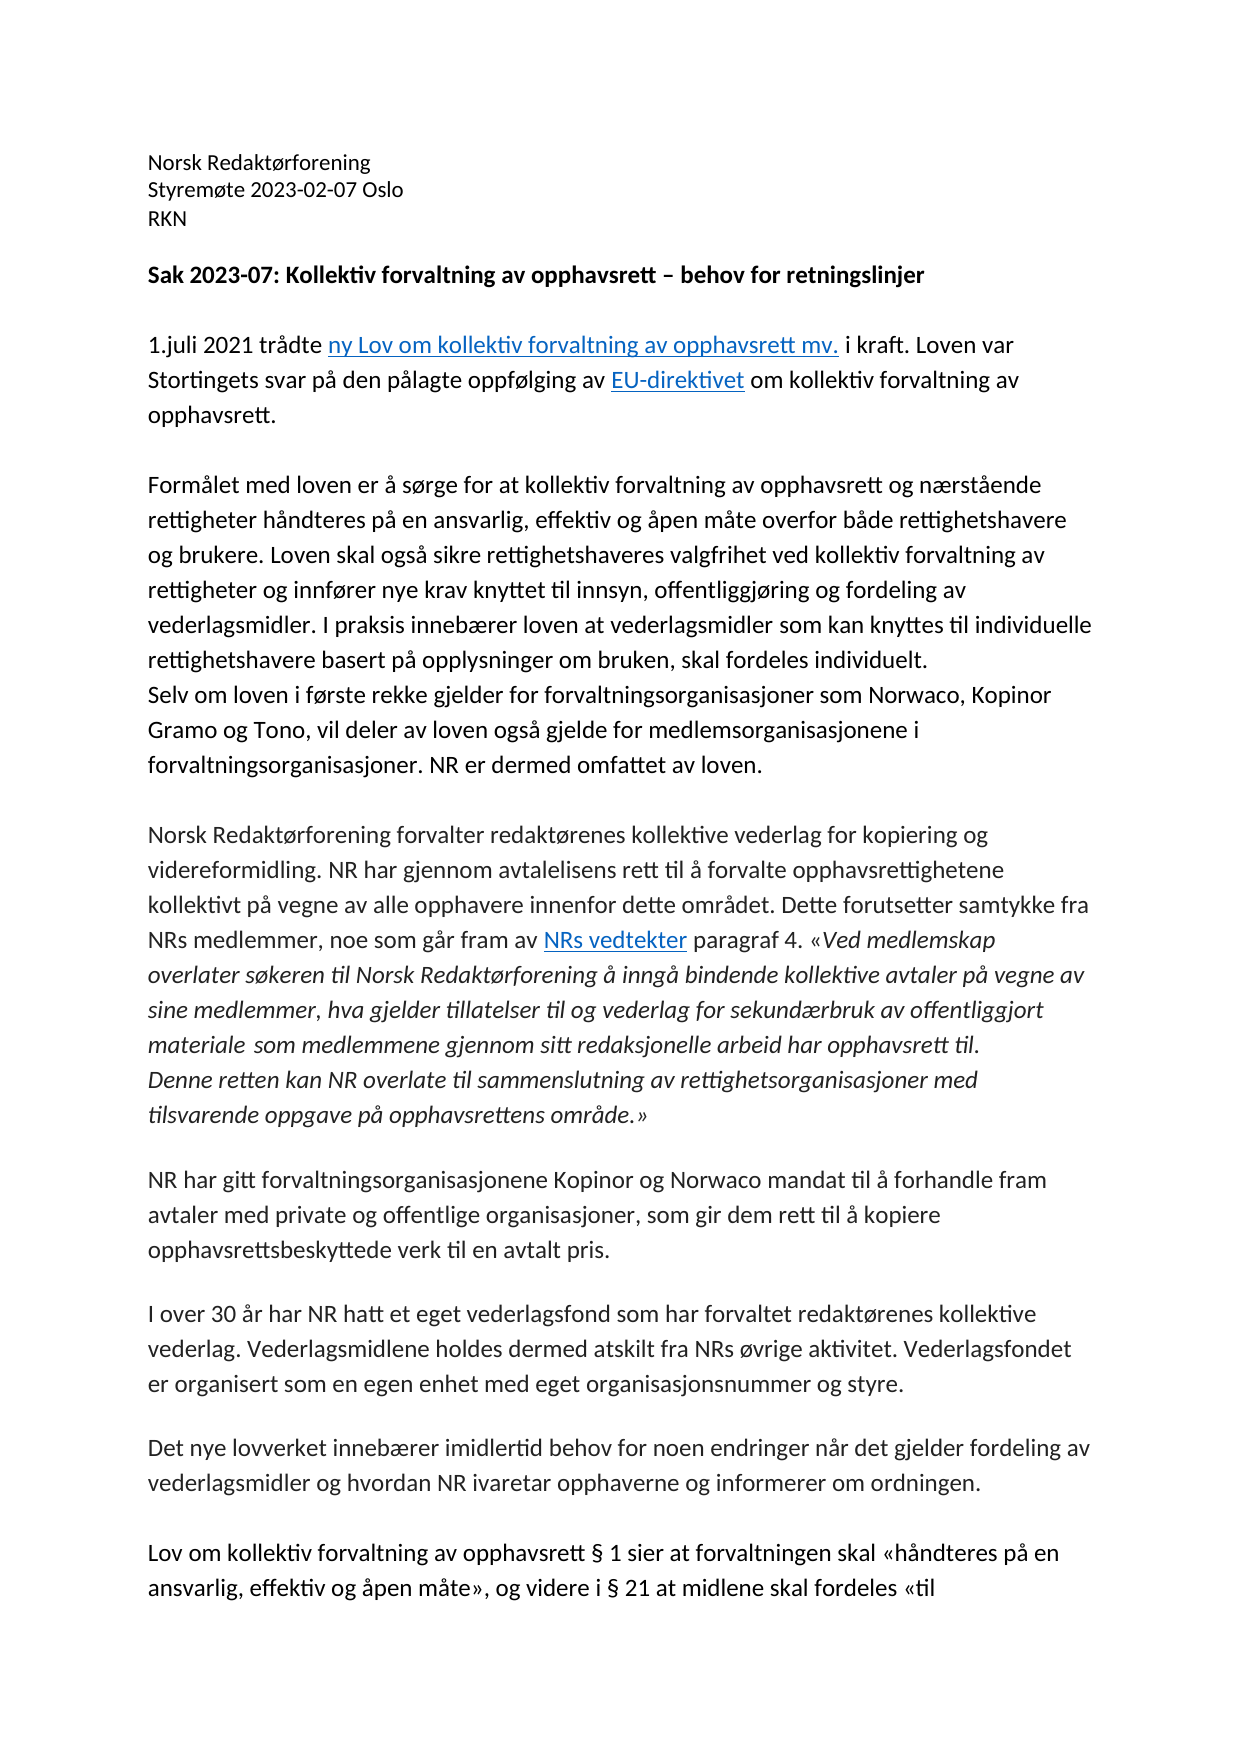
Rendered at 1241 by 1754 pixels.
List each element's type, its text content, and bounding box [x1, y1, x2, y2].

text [148, 1537, 1093, 1603]
text Norsk Redaktørforening forvalter redaktørenes kollektive vederlag for kopiering og videreformidling. NR har gjennom avtalelisens rett til å forvalte opphavsrettighetene kollektivt på vegne av alle opphavere innenfor dette området. Dette forutsetter samtykke fra NRs medlemmer, noe som går fram av NRs vedtekter paragraf 4. «Ved medlemskap overlater søkeren til Norsk Redaktørforening å inngå bindende kollektive avtaler på vegne av sine medlemmer, hva gjelder tillatelser til og vederlag for sekundærbruk av offentliggjort materiale som medlemmene gjennom sitt redaksjonelle arbeid har opphavsrett til. [148, 820, 1093, 1060]
text Selv om loven i første rekke gjelder for forvaltningsorganisasjoner som Norwaco, Kopinor Gramo og Tono, vil deler av loven også gjelde for medlemsorganisasjonene i forvaltningsorganisasjoner. NR er dermed omfattet av loven. [148, 680, 1093, 780]
text Styremøte 2023-02-07 Oslo [148, 176, 1093, 204]
text Denne retten kan NR overlate til sammenslutning av rettighetsorganisasjoner med tilsvarende oppgave på opphavsrettens område.» [148, 1065, 1093, 1130]
text Formålet med loven er å sørge for at kollektiv forvaltning av opphavsrett og nærstående rettigheter håndteres på en ansvarlig, effektiv og åpen måte overfor både rettighetshavere og brukere. Loven skal også sikre rettighetshaveres valgfrihet ved kollektiv forvaltning av rettigheter og innfører nye krav knyttet til innsyn, offentliggjøring og fordeling av vederlagsmidler. I praksis innebærer loven at vederlagsmidler som kan knyttes til individuelle rettighetshavere basert på opplysninger om bruken, skal fordeles individuelt. [148, 470, 1093, 675]
text Norsk Redaktørforening [148, 148, 1093, 176]
text I over 30 år har NR hatt et eget vederlagsfond som har forvaltet redaktørenes kollektive vederlag. Vederlagsmidlene holdes dermed atskilt fra NRs øvrige aktivitet. Vederlagsfondet er organisert som en egen enhet med eget organisasjonsnummer og styre. [148, 1298, 1093, 1398]
text RKN [148, 204, 1093, 232]
text NR har gitt forvaltningsorganisasjonene Kopinor og Norwaco mandat til å forhandle fram avtaler med private og offentlige organisasjoner, som gir dem rett til å kopiere opphavsrettsbeskyttede verk til en avtalt pris. [148, 1164, 1093, 1264]
text Sak 2023-07: Kollektiv forvaltning av opphavsrett – behov for retningslinjer [148, 260, 1093, 290]
text 1.juli 2021 trådte ny Lov om kollektiv forvaltning av opphavsrett mv. i kraft. Loven var Stortingets svar på den pålagte oppfølging av EU-direktivet om kollektiv forvaltning av opphavsrett. [148, 330, 1093, 430]
text Det nye lovverket innebærer imidlertid behov for noen endringer når det gjelder fordeling av vederlagsmidler og hvordan NR ivaretar opphaverne og informerer om ordningen. [148, 1432, 1093, 1498]
